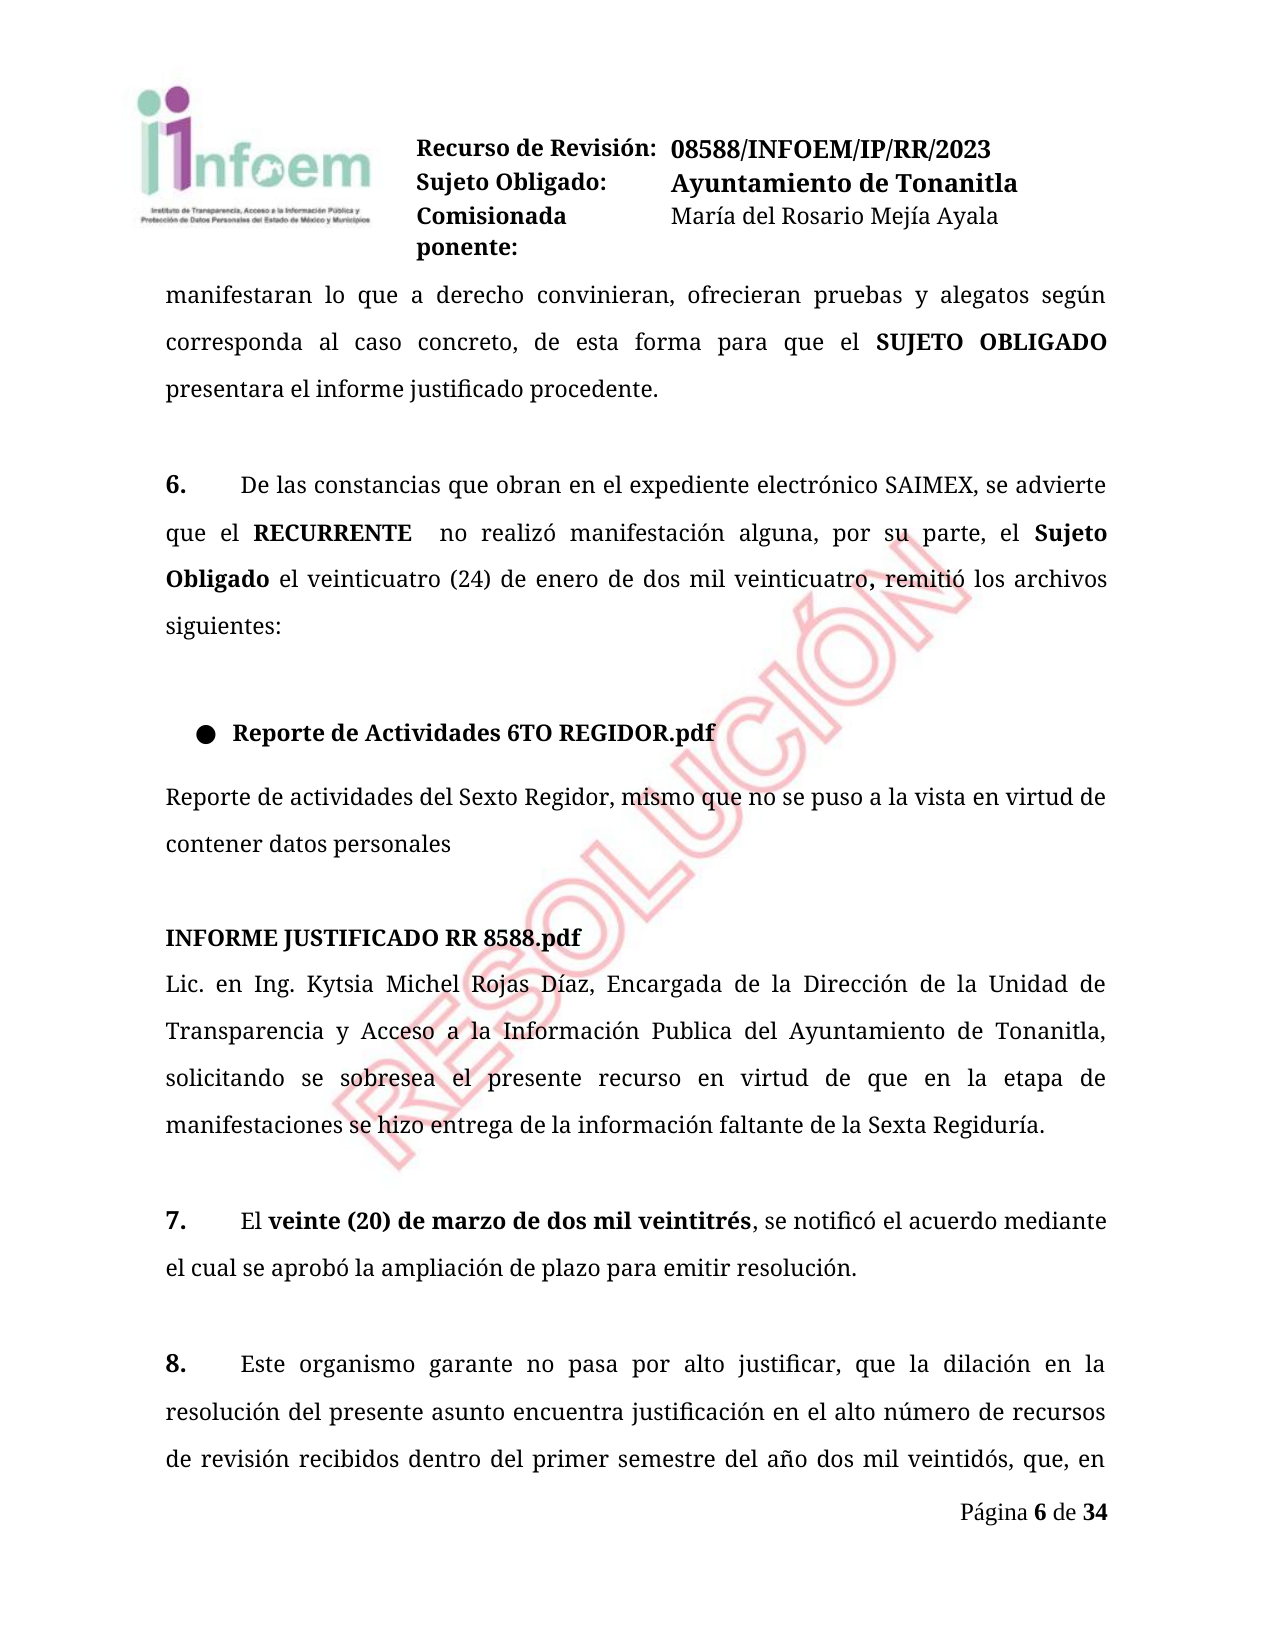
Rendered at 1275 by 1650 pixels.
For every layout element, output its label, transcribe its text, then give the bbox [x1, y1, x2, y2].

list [165, 1346, 1107, 1474]
list El veinte (20) de marzo de dos mil veintitrés, se notificó el acuerdo mediante el cual se aprobó la ampliación de plazo para emitir resolución. [165, 1203, 1107, 1284]
text INFORME JUSTIFICADO RR 8588.pdf [165, 921, 1107, 953]
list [165, 279, 1107, 404]
text Reporte de actividades del Sexto Regidor, mismo que no se puso a la vista en virtud de contener datos personales [165, 781, 1107, 859]
list De las constancias que obran en el expediente electrónico SAIMEX, se advierte que el RECURRENTE no realizó manifestación alguna, por su parte, el Sujeto Obligado el veinticuatro (24) de enero de dos mil veinticuatro, remitió los archivos siguientes: [165, 467, 1107, 641]
text Lic. en Ing. Kytsia Michel Rojas Díaz, Encargada de la Dirección de la Unidad de Transparencia y Acceso a la Información Publica del Ayuntamiento de Tonanitla, solicitando se sobresea el presente recurso en virtud de que en la etapa de manifestaciones se hizo entrega de la información faltante de la Sexta Regiduría. [165, 968, 1107, 1140]
picture [22, 28, 1251, 1629]
list Reporte de Actividades 6TO REGIDOR.pdf [195, 704, 1107, 755]
